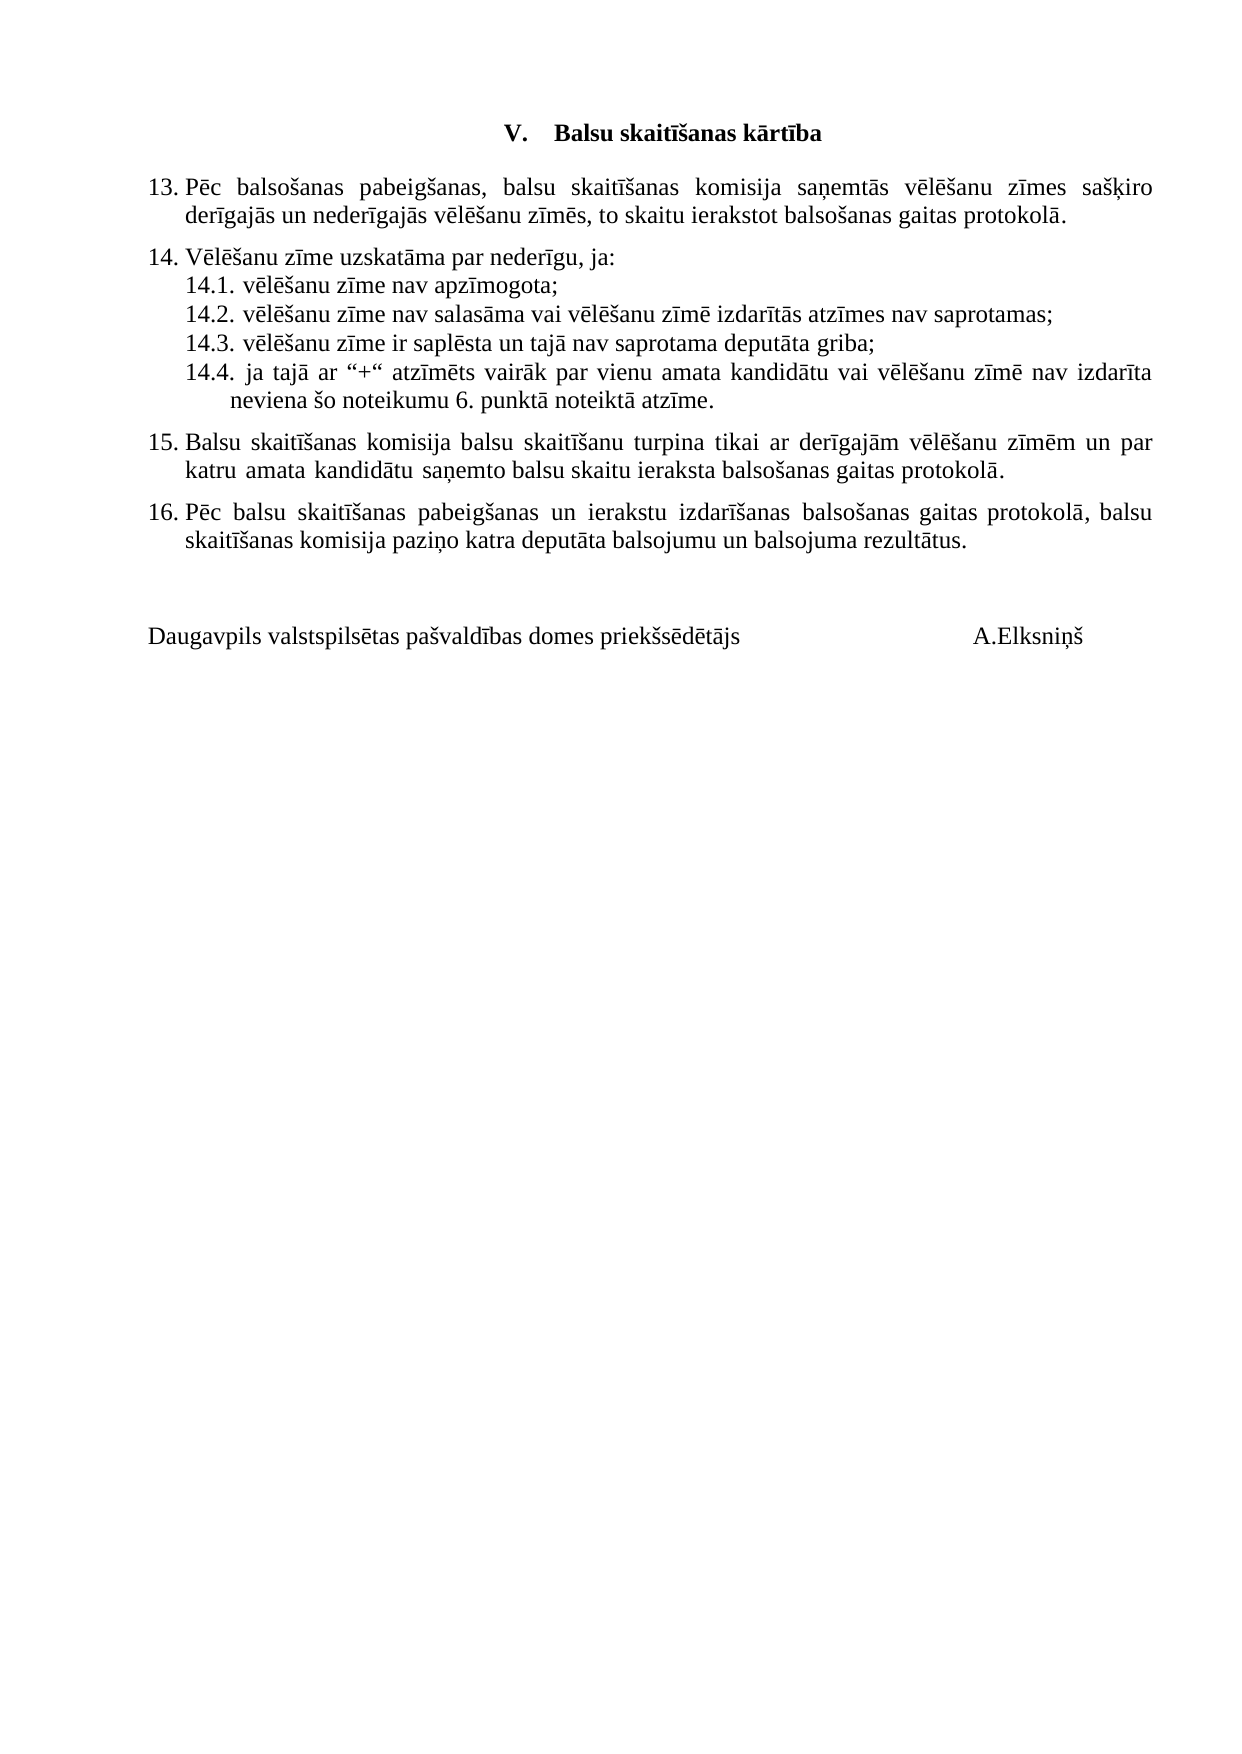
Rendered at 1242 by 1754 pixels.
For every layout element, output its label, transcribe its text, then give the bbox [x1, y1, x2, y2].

list vēlēšanu zīme nav apzīmogota; [185, 271, 1153, 299]
list Pēc balsošanas pabeigšanas, balsu skaitīšanas komisija saņemtās vēlēšanu zīmes sašķiro derīgajās un nederīgajās vēlēšanu zīmēs, to skaitu ierakstot balsošanas gaitas protokolā. [148, 172, 1153, 229]
list Vēlēšanu zīme uzskatāma par nederīgu, ja: [148, 242, 1153, 271]
list vēlēšanu zīme ir saplēsta un tajā nav saprotama deputāta griba; [185, 328, 1153, 357]
list Balsu skaitīšanas komisija balsu skaitīšanu turpina tikai ar derīgajām vēlēšanu zīmēm un par katru amata kandidātu saņemto balsu skaitu ieraksta balsošanas gaitas protokolā. [148, 427, 1153, 484]
list vēlēšanu zīme nav salasāma vai vēlēšanu zīmē izdarītās atzīmes nav saprotamas; [185, 299, 1153, 328]
text Daugavpils valstspilsētas pašvaldības domes priekšsēdētājs A.Elksniņš [148, 621, 1153, 649]
list Pēc balsu skaitīšanas pabeigšanas un ierakstu izdarīšanas balsošanas gaitas protokolā, balsu skaitīšanas komisija paziņo katra deputāta balsojumu un balsojuma rezultātus. [148, 497, 1153, 554]
list Balsu skaitīšanas kārtība [172, 118, 1153, 147]
list ja tajā ar “+“ atzīmēts vairāk par vienu amata kandidātu vai vēlēšanu zīmē nav izdarīta neviena šo noteikumu 6. punktā noteiktā atzīme. [185, 357, 1153, 414]
